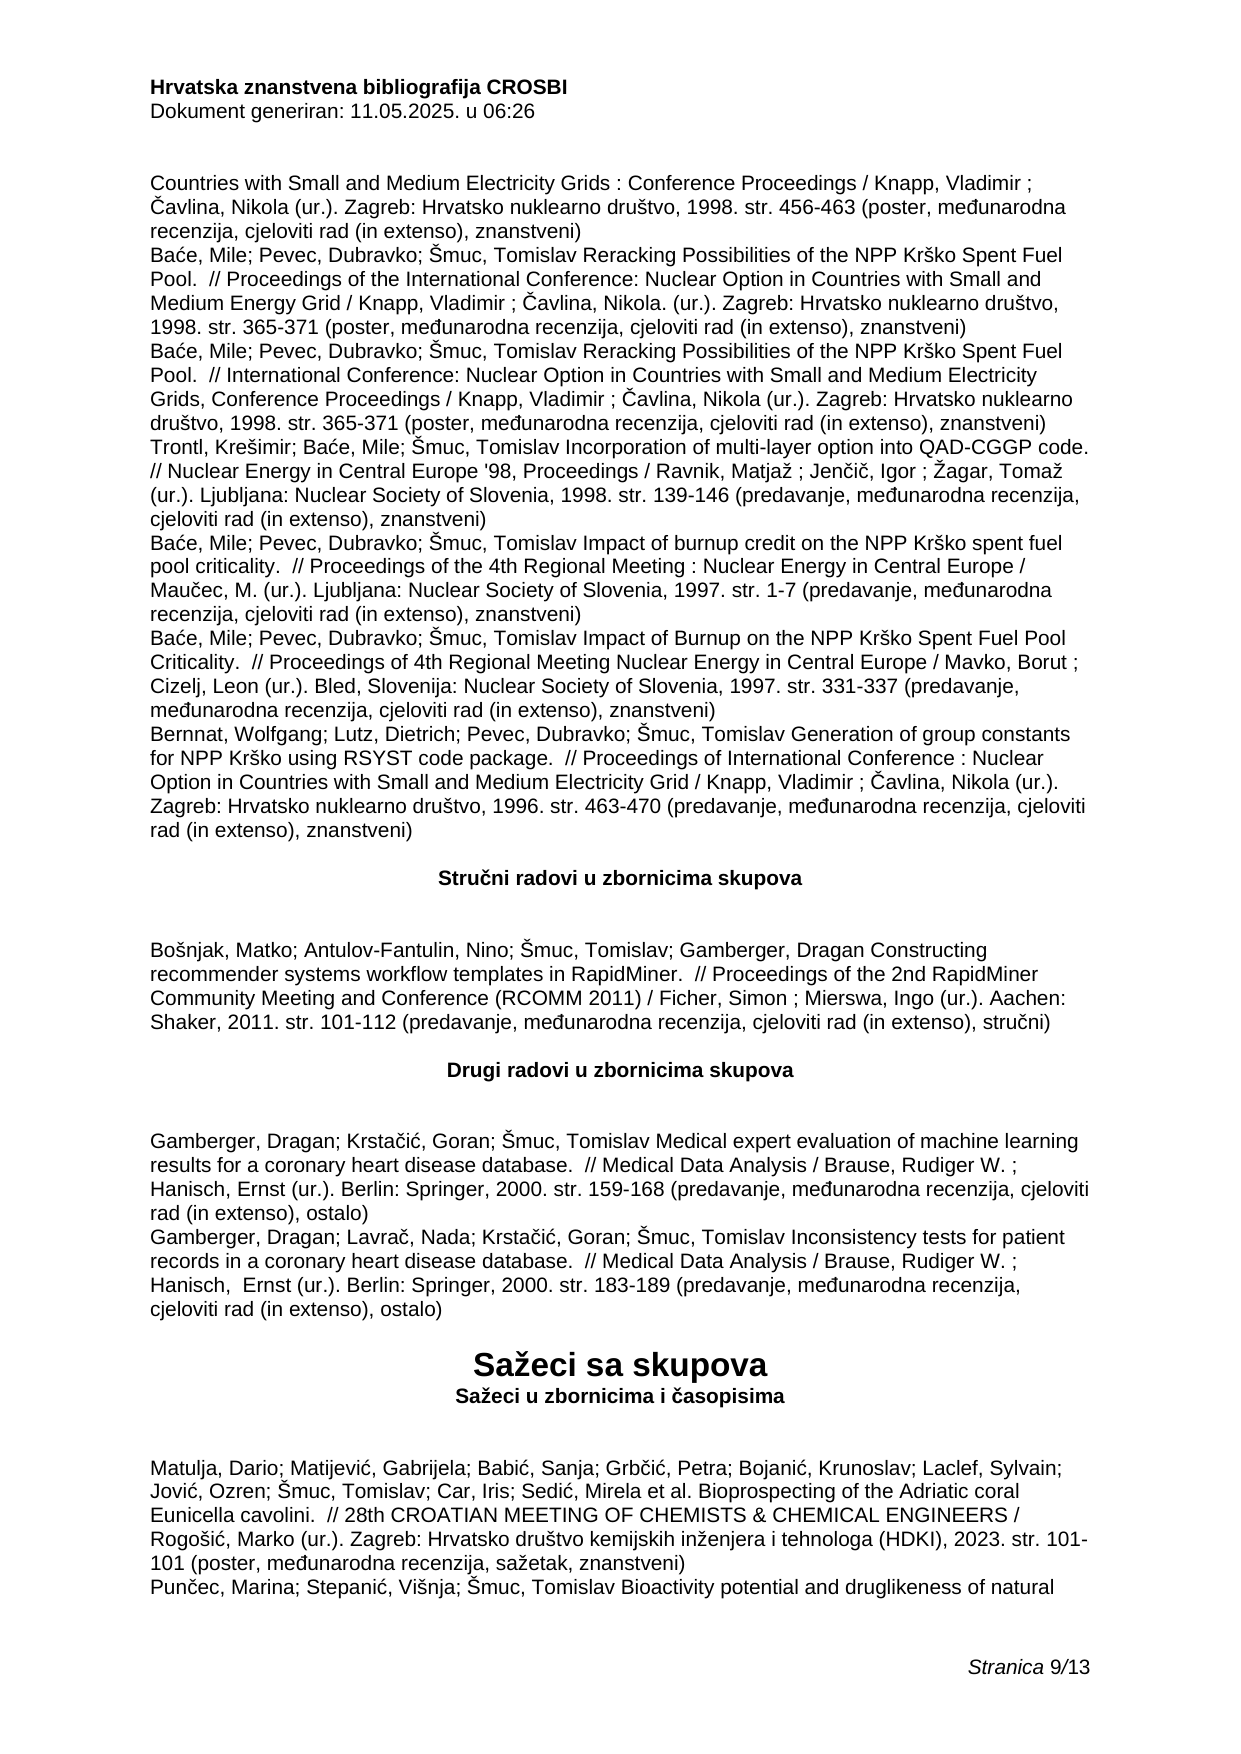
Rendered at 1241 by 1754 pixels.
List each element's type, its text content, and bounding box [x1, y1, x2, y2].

text Bošnjak, Matko; Antulov-Fantulin, Nino; Šmuc, Tomislav; Gamberger, Dragan [150, 938, 1090, 1033]
text Matulja, Dario; Matijević, Gabrijela; Babić, Sanja; Grbčić, Petra; Bojanić, Krunoslav; Laclef, Sylvain; Jović, Ozren; Šmuc, Tomislav; Car, Iris; Sedić, Mirela et al. [150, 1455, 1090, 1575]
subtitle Drugi radovi u zbornicima skupova [150, 1057, 1090, 1081]
subtitle Stručni radovi u zbornicima skupova [150, 866, 1090, 890]
text Baće, Mile; Pevec, Dubravko; Šmuc, Tomislav [150, 339, 1090, 434]
text Gamberger, Dragan; Lavrač, Nada; Krstačić, Goran; Šmuc, Tomislav [150, 1225, 1090, 1321]
text Gamberger, Dragan; Krstačić, Goran; Šmuc, Tomislav [150, 1129, 1090, 1225]
text Baće, Mile; Pevec, Dubravko; Šmuc, Tomislav [150, 243, 1090, 339]
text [150, 434, 1090, 530]
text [150, 1575, 1090, 1599]
text Bernnat, Wolfgang; Lutz, Dietrich; Pevec, Dubravko; Šmuc, Tomislav [150, 722, 1090, 842]
text Baće, Mile; Pevec, Dubravko; Šmuc, Tomislav [150, 530, 1090, 626]
subtitle Sažeci u zbornicima i časopisima [150, 1383, 1090, 1407]
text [150, 171, 1090, 243]
subtitle Sažeci sa skupova [150, 1345, 1090, 1383]
text Baće, Mile; Pevec, Dubravko; Šmuc, Tomislav [150, 626, 1090, 722]
